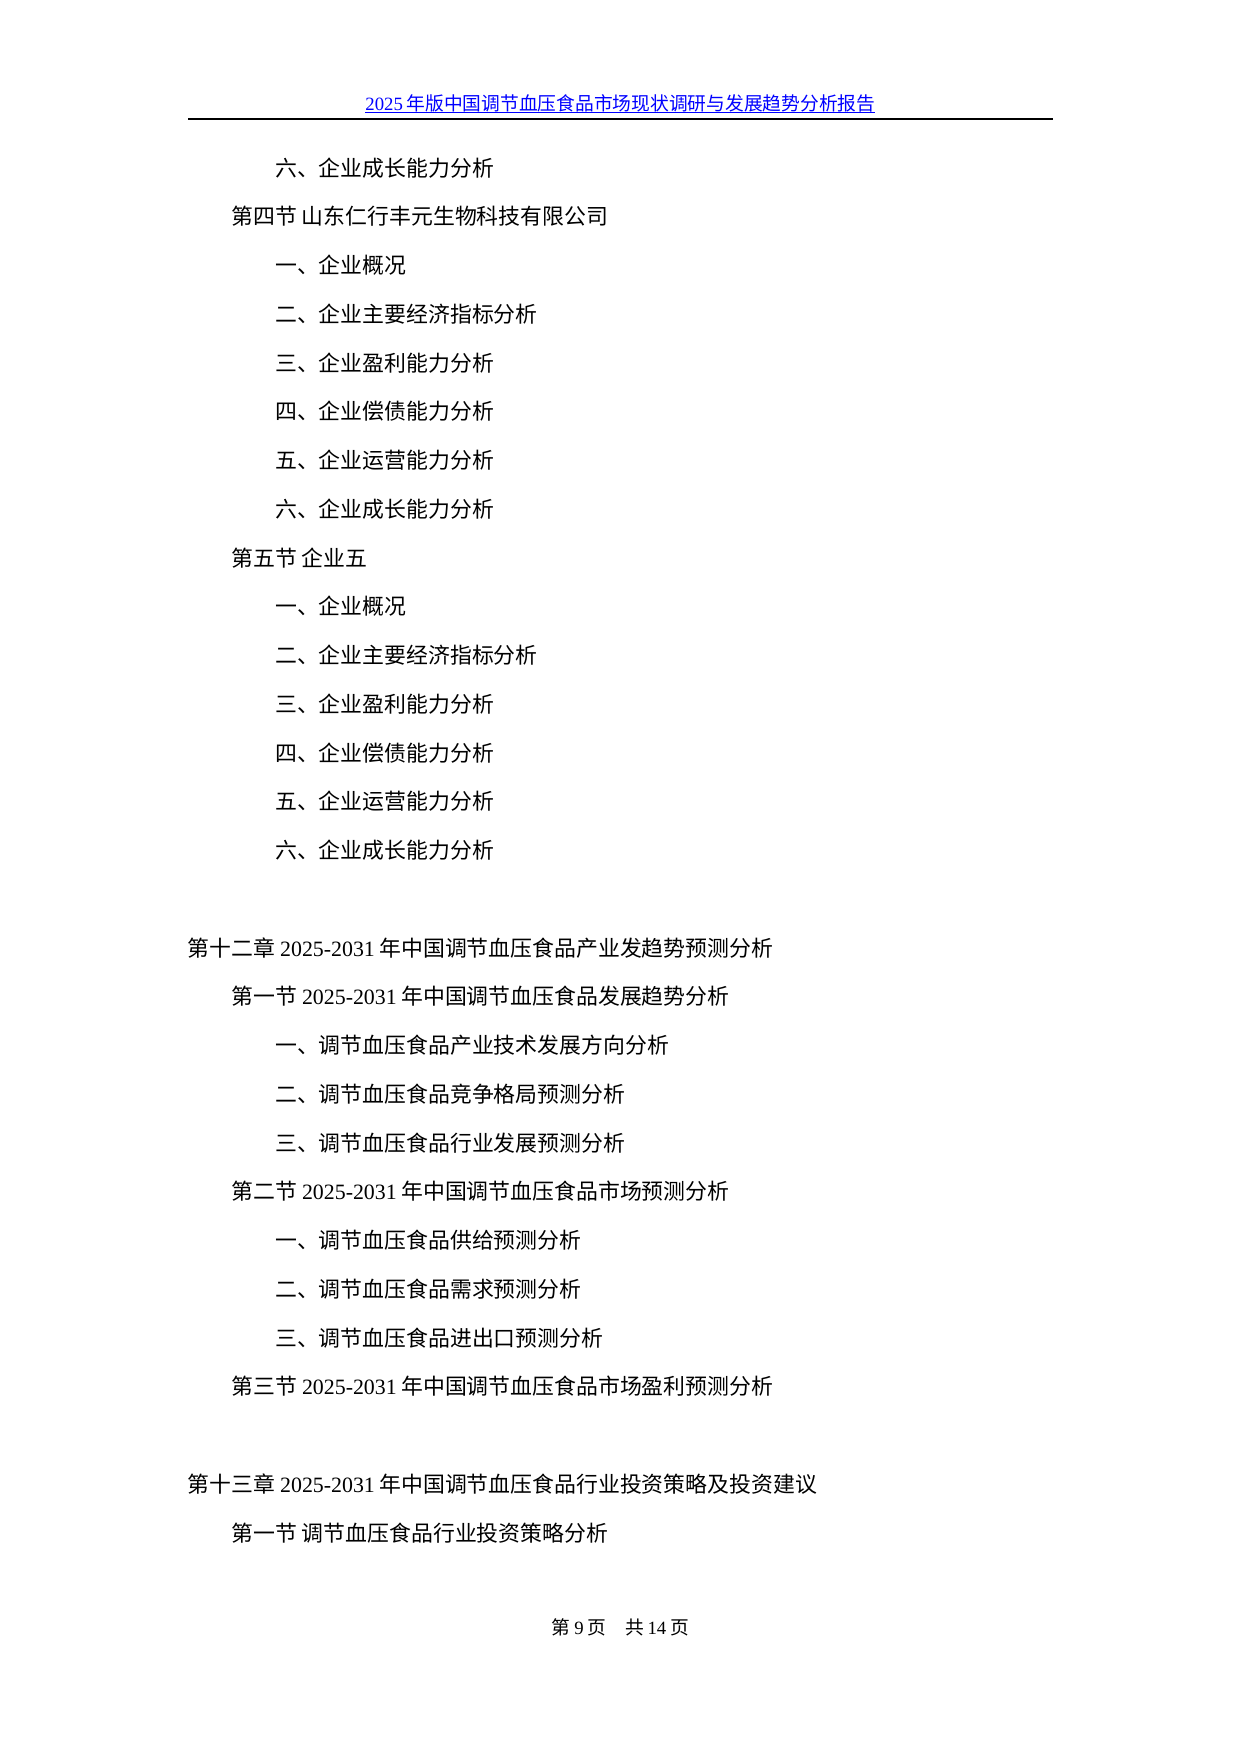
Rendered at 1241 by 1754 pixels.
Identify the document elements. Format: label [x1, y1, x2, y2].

text [187, 150, 1053, 1548]
